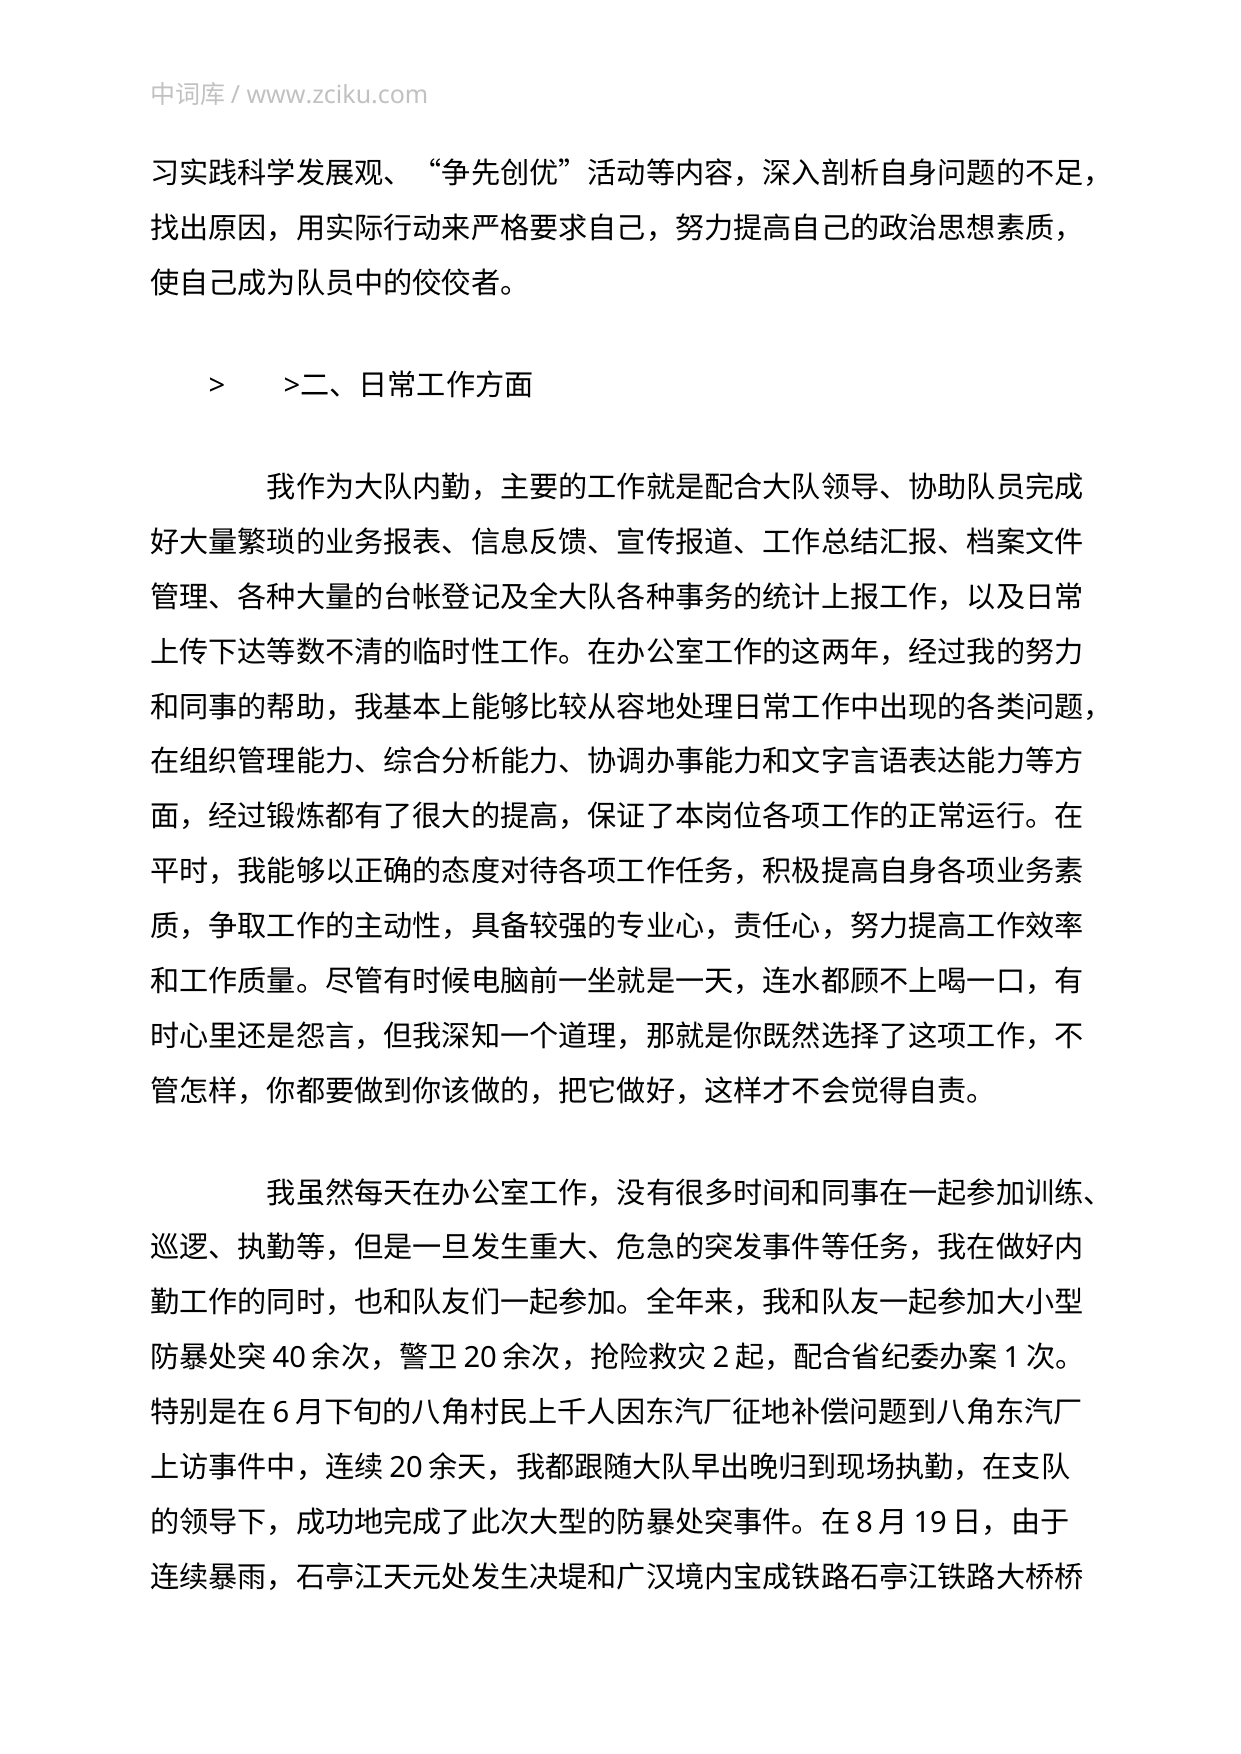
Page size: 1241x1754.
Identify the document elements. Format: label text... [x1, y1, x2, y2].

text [150, 1169, 1090, 1596]
text > >二、日常工作方面 [150, 362, 1090, 404]
text 我作为大队内勤，主要的工作就是配合大队领导、协助队员完成好大量繁琐的业务报表、信息反馈、宣传报道、工作总结汇报、档案文件管理、各种大量的台帐登记及全大队各种事务的统计上报工作，以及日常上传下达等数不清的临时性工作。在办公室工作的这两年，经过我的努力和同事的帮助，我基本上能够比较从容地处理日常工作中出现的各类问题，在组织管理能力、综合分析能力、协调办事能力和文字言语表达能力等方面，经过锻炼都有了很大的提高，保证了本岗位各项工作的正常运行。在平时，我能够以正确的态度对待各项工作任务，积极提高自身各项业务素质，争取工作的主动性，具备较强的专业心，责任心，努力提高工作效率和工作质量。尽管有时候电脑前一坐就是一天，连水都顾不上喝一口，有时心里还是怨言，但我深知一个道理，那就是你既然选择了这项工作，不管怎样，你都要做到你该做的，把它做好，这样才不会觉得自责。 [150, 463, 1090, 1110]
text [150, 150, 1090, 302]
